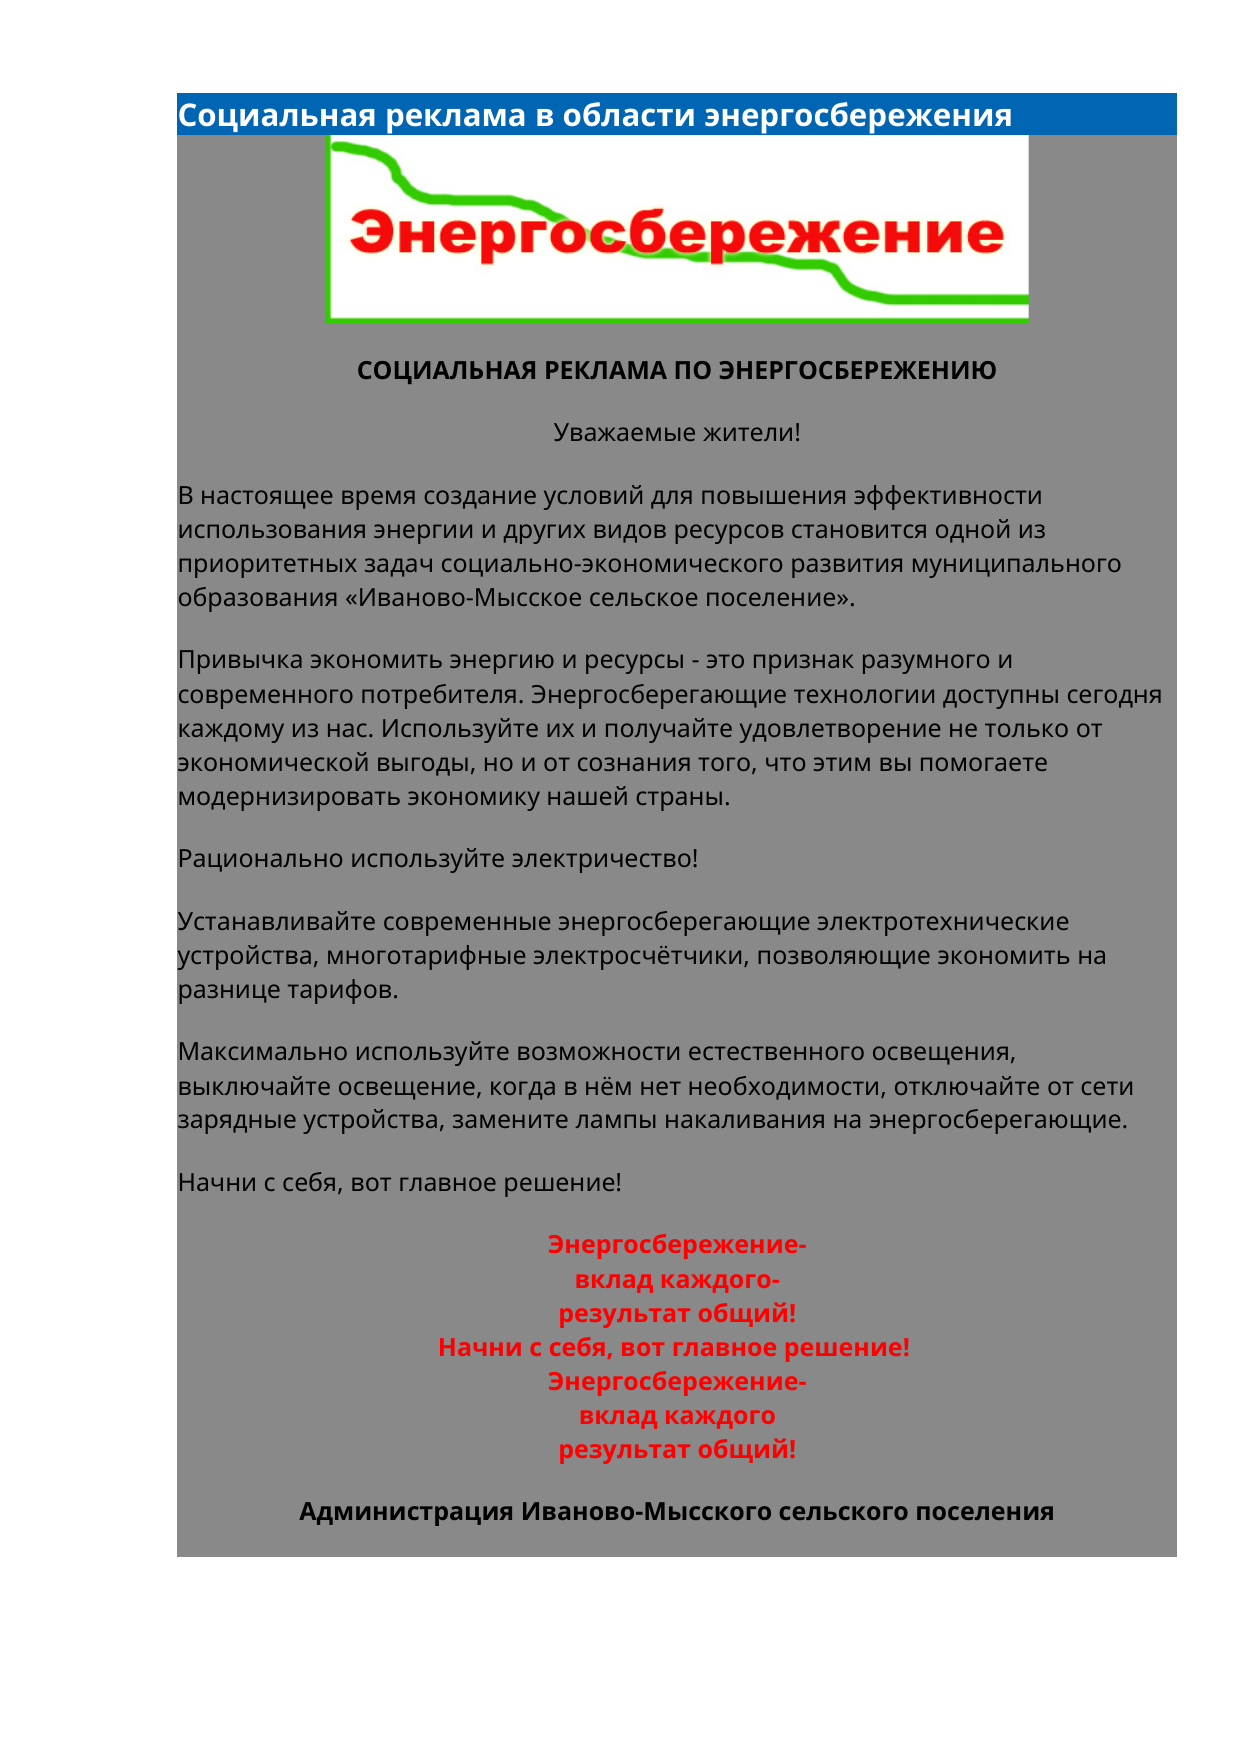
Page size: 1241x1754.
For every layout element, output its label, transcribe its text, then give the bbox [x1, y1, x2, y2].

text Начни с себя, вот главное решение! [177, 1165, 1177, 1199]
text Энергосбережение- [177, 1227, 1177, 1261]
text Уважаемые жители! [177, 415, 1177, 449]
text результат общий! [177, 1295, 1177, 1329]
text вклад каждого [177, 1397, 1177, 1432]
text Привычка экономить энергию и ресурсы - это признак разумного и современного потребителя. Энергосберегающие технологии доступны сегодня каждому из нас. Используйте их и получайте удовлетворение не только от экономической выгоды, но и от сознания того, что этим вы помогаете модернизировать экономику нашей страны. [177, 642, 1177, 812]
text Администрация Иваново-Мысского сельского поселения [177, 1494, 1177, 1528]
text Рационально используйте электричество! [177, 841, 1177, 875]
text Максимально используйте возможности естественного освещения, выключайте освещение, когда в нём нет необходимости, отключайте от сети зарядные устройства, замените лампы накаливания на энергосберегающие. [177, 1034, 1177, 1136]
text Энергосбережение- [177, 1363, 1177, 1397]
text Устанавливайте современные энергосберегающие электротехнические устройства, многотарифные электросчётчики, позволяющие экономить на разнице тарифов. [177, 903, 1177, 1006]
text вклад каждого- [177, 1261, 1177, 1295]
text результат общий! [177, 1432, 1177, 1466]
text В настоящее время создание условий для повышения эффективности использования энергии и других видов ресурсов становится одной из приоритетных задач социально-экономического развития муниципального образования «Иваново-Мысское сельское поселение». [177, 477, 1177, 614]
text СОЦИАЛЬНАЯ РЕКЛАМА ПО ЭНЕРГОСБЕРЕЖЕНИЮ [177, 352, 1177, 387]
text Начни с себя, вот главное решение! [177, 1329, 1177, 1363]
text Социальная реклама в области энергосбережения [177, 93, 1177, 135]
picture [325, 135, 1029, 324]
